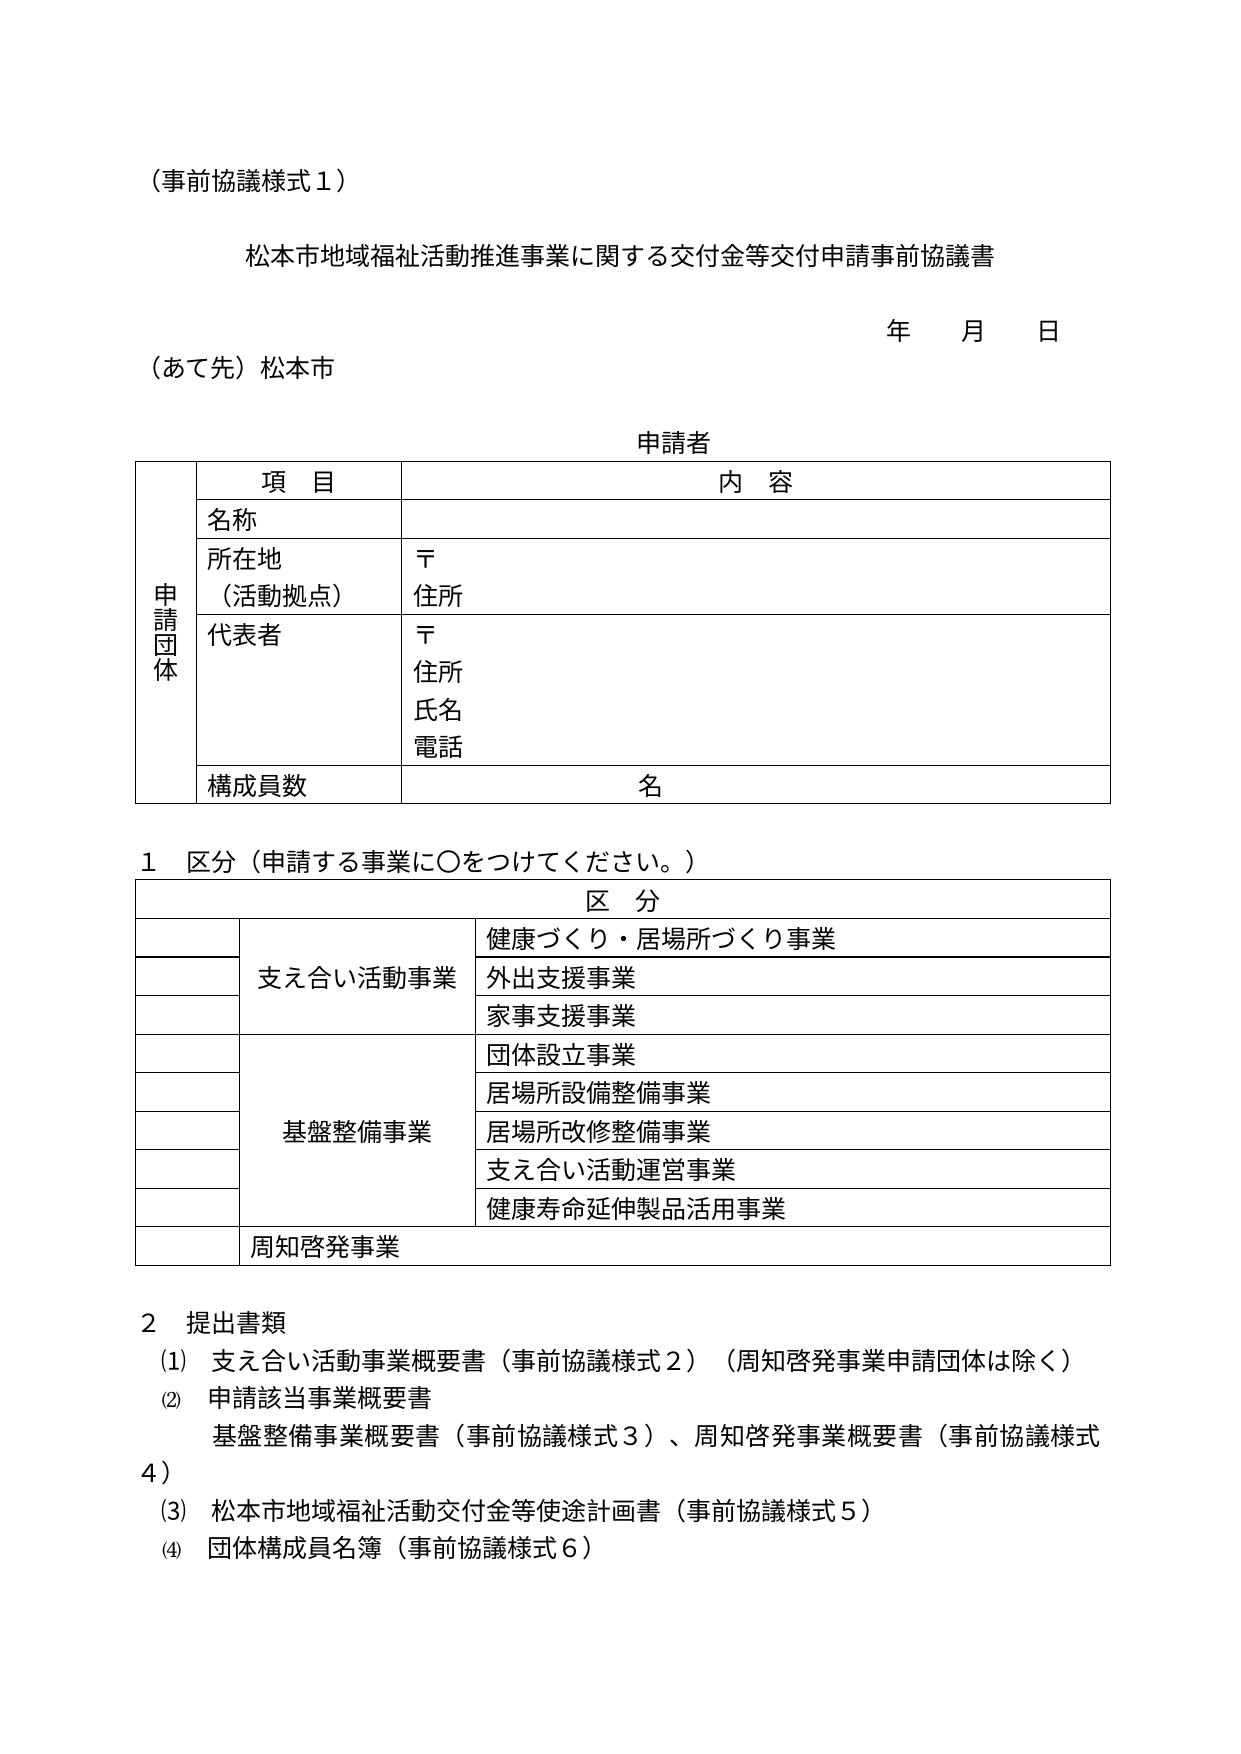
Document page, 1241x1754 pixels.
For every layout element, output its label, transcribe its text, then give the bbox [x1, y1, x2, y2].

table_cell 〒 住所 [402, 539, 1110, 614]
table_cell 構成員数 [197, 766, 401, 803]
text 基盤整備事業概要書（事前協議様式３）、周知啓発事業概要書（事前協議様式４） [136, 1416, 1104, 1491]
text ⑶ 松本市地域福祉活動交付金等使途計画書（事前協議様式５） [136, 1491, 1104, 1528]
text ２ 提出書類 [136, 1303, 1104, 1341]
table_cell 居場所設備整備事業 [476, 1073, 1110, 1111]
table_cell [136, 1073, 239, 1111]
table_cell 団体設立事業 [476, 1035, 1110, 1072]
table_header 項 目 [197, 462, 401, 499]
table_cell 外出支援事業 [476, 958, 1110, 995]
table_header 申請団体 [136, 462, 196, 803]
table_cell 健康づくり・居場所づくり事業 [476, 919, 1110, 956]
table_cell 〒 住所 氏名 電話 [402, 615, 1110, 765]
table_header 内 容 [402, 462, 1110, 499]
table_cell [136, 1035, 239, 1072]
text 年 月 日 [136, 311, 1104, 348]
table_cell 居場所改修整備事業 [476, 1112, 1110, 1149]
table_cell 所在地 （活動拠点） [197, 539, 401, 614]
text ⑴ 支え合い活動事業概要書（事前協議様式２）（周知啓発事業申請団体は除く） [136, 1341, 1104, 1378]
table_cell 支え合い活動事業 [240, 919, 475, 1033]
table_cell 名 [402, 766, 1110, 803]
table_cell [136, 919, 239, 956]
table_cell [136, 1189, 239, 1226]
table_cell [136, 958, 239, 995]
table_cell 周知啓発事業 [240, 1227, 1110, 1265]
table_cell [136, 1112, 239, 1149]
table_cell 健康寿命延伸製品活用事業 [476, 1189, 1110, 1226]
table_cell [402, 500, 1110, 538]
text 松本市地域福祉活動推進事業に関する交付金等交付申請事前協議書 [136, 236, 1104, 273]
text （事前協議様式１） [136, 161, 1104, 198]
table_cell 代表者 [197, 615, 401, 765]
table_cell 家事支援事業 [476, 996, 1110, 1033]
table_cell 支え合い活動運営事業 [476, 1150, 1110, 1188]
table_cell [136, 1150, 239, 1188]
text ⑷ 団体構成員名簿（事前協議様式６） [136, 1528, 1104, 1566]
table_cell 基盤整備事業 [240, 1035, 475, 1226]
table_cell [136, 996, 239, 1033]
text （あて先）松本市 [136, 348, 1104, 386]
text １ 区分（申請する事業に〇をつけてください。） [136, 842, 1104, 879]
table_cell [136, 1227, 239, 1265]
table_header 区 分 [136, 880, 1110, 918]
text 申請者 [136, 423, 1104, 461]
text ⑵ 申請該当事業概要書 [136, 1378, 1104, 1416]
table_cell 名称 [197, 500, 401, 538]
